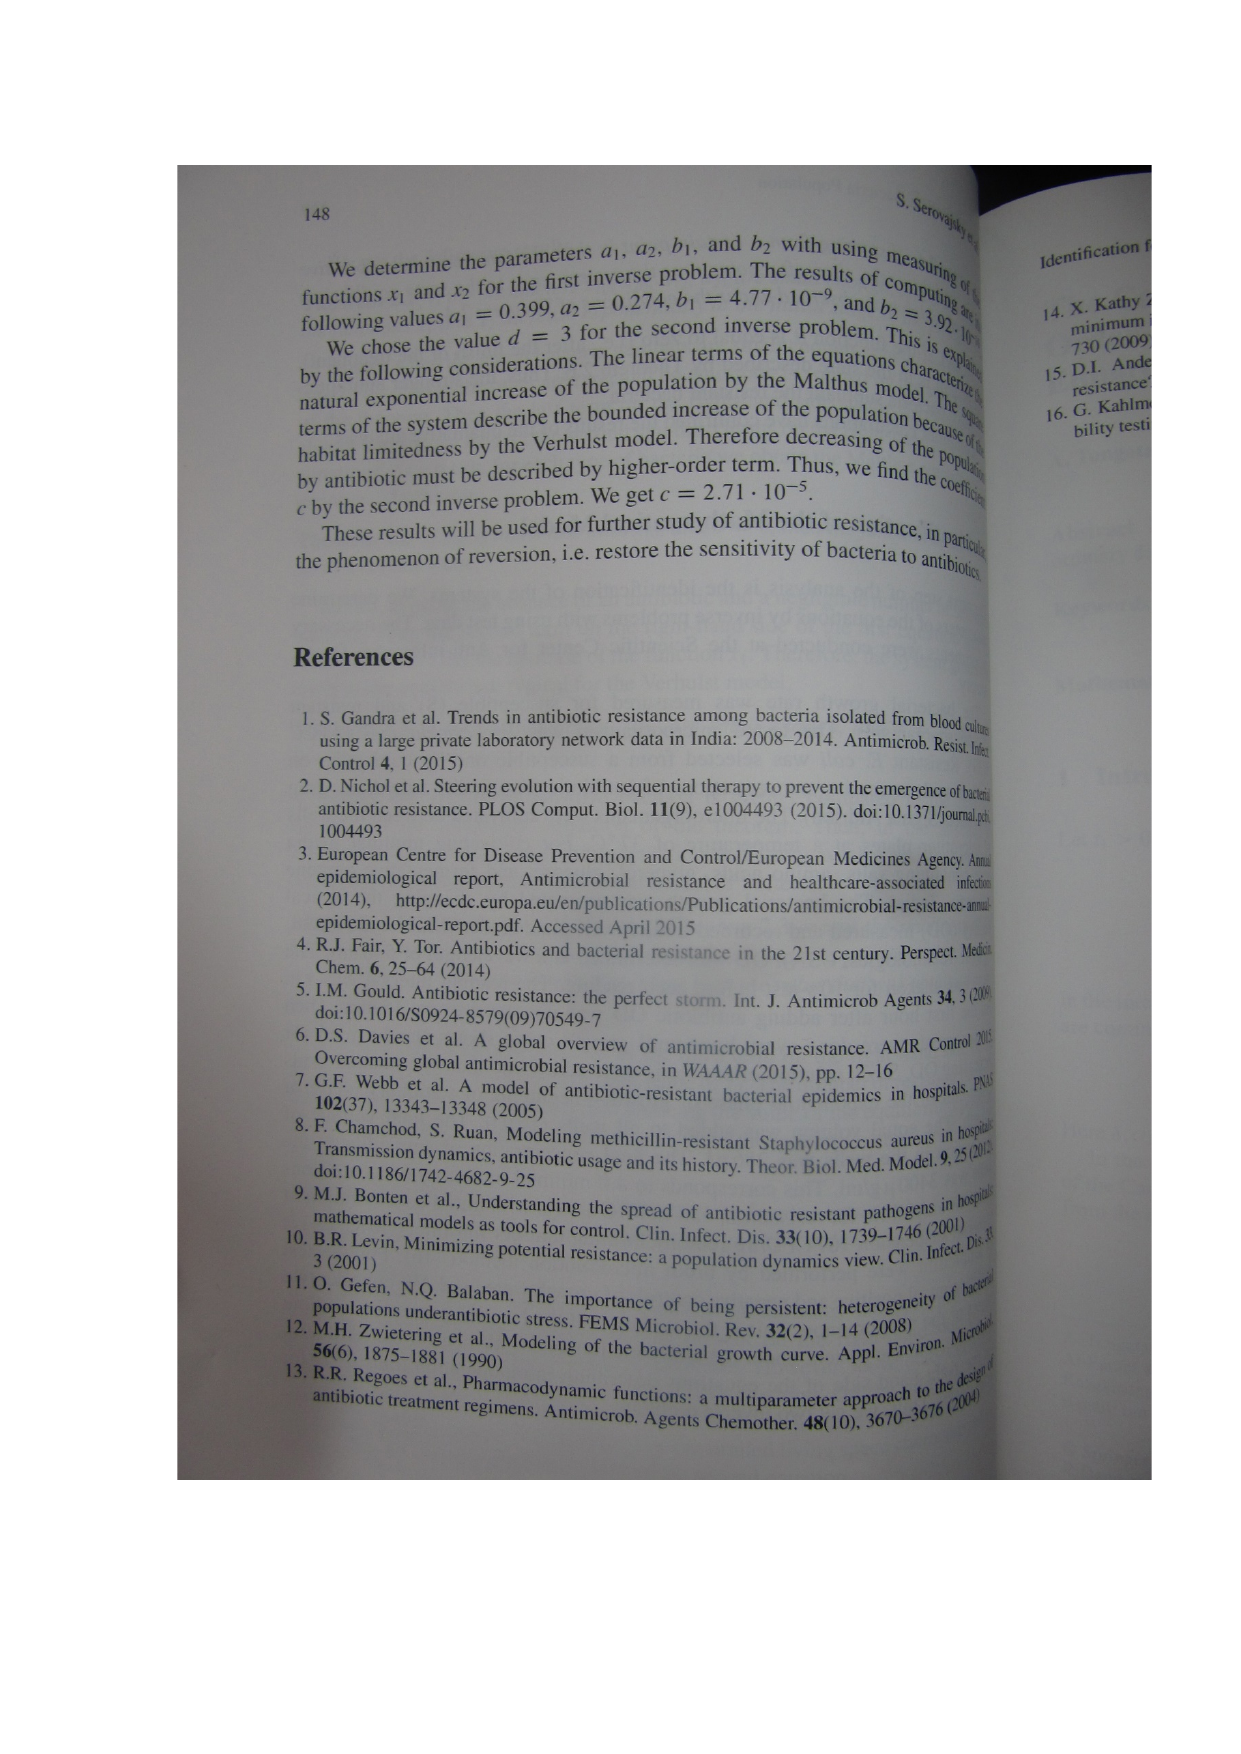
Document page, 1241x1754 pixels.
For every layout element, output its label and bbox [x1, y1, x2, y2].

picture [177, 165, 1152, 1480]
